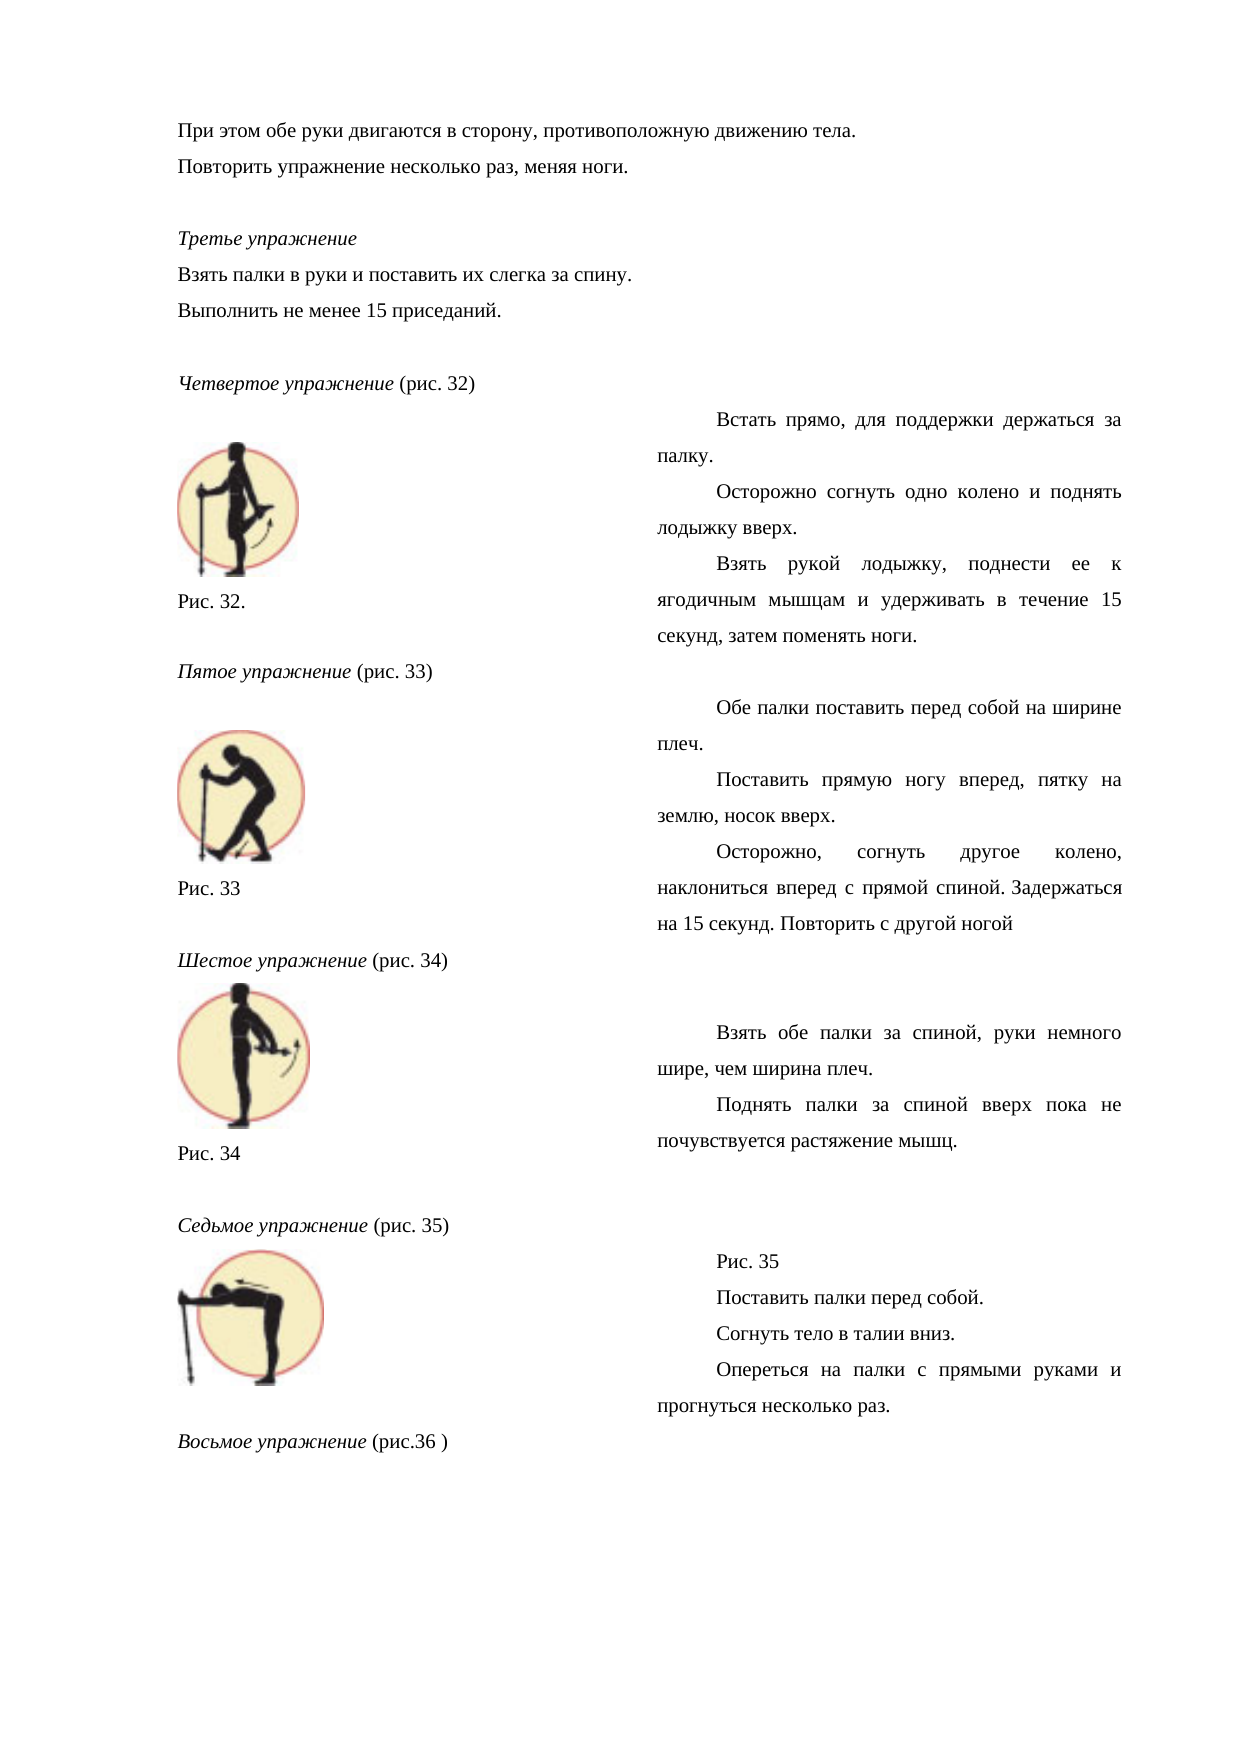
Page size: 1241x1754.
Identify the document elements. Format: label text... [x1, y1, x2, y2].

text Шестое упражнение (рис. 34) [118, 948, 1122, 972]
text Рис. 33 [118, 876, 583, 900]
text Поднять палки за спиной вверх пока не почувствуется растяжение мышц. [657, 1092, 1122, 1152]
picture [177, 730, 306, 864]
text Осторожно, согнуть другое колено, наклониться вперед с прямой спиной. Задержаться на 15 секунд. Повторить с другой ногой [657, 839, 1122, 935]
text При этом обе руки двигаются в сторону, противоположную движению тела. [118, 118, 1122, 142]
text Повторить упражнение несколько раз, меняя ноги. [118, 154, 1122, 178]
text Опереться на палки с прямыми руками и прогнуться несколько раз. [657, 1357, 1122, 1417]
text Согнуть тело в талии вниз. [657, 1321, 1122, 1345]
text Взять палки в руки и поставить их слегка за спину. [118, 262, 1122, 286]
text Седьмое упражнение (рис. 35) [118, 1213, 1122, 1237]
text Встать прямо, для поддержки держаться за палку. [657, 406, 1122, 467]
text Восьмое упражнение (рис.36 ) [118, 1429, 1122, 1453]
text Выполнить не менее 15 приседаний. [118, 298, 1122, 322]
text Поставить палки перед собой. [657, 1285, 1122, 1309]
text Пятое упражнение (рис. 33) [118, 659, 1122, 683]
text Осторожно согнуть одно колено и поднять лодыжку вверх. [657, 478, 1122, 539]
picture [177, 1249, 324, 1386]
text Четвертое упражнение (рис. 32) [118, 370, 1122, 394]
picture [177, 983, 310, 1129]
text Обе палки поставить перед собой на ширине плеч. [657, 695, 1122, 755]
picture [177, 442, 299, 577]
text Поставить прямую ногу вперед, пятку на землю, носок вверх. [657, 767, 1122, 827]
text Рис. 34 [118, 1141, 583, 1165]
text Взять рукой лодыжку, поднести ее к ягодичным мышцам и удерживать в течение 15 секунд, затем поменять ноги. [657, 551, 1122, 647]
text Третье упражнение [118, 226, 1122, 250]
text Рис. 32. [118, 589, 583, 613]
text Рис. 35 [657, 1249, 1122, 1273]
text Взять обе палки за спиной, руки немного шире, чем ширина плеч. [657, 1020, 1122, 1080]
